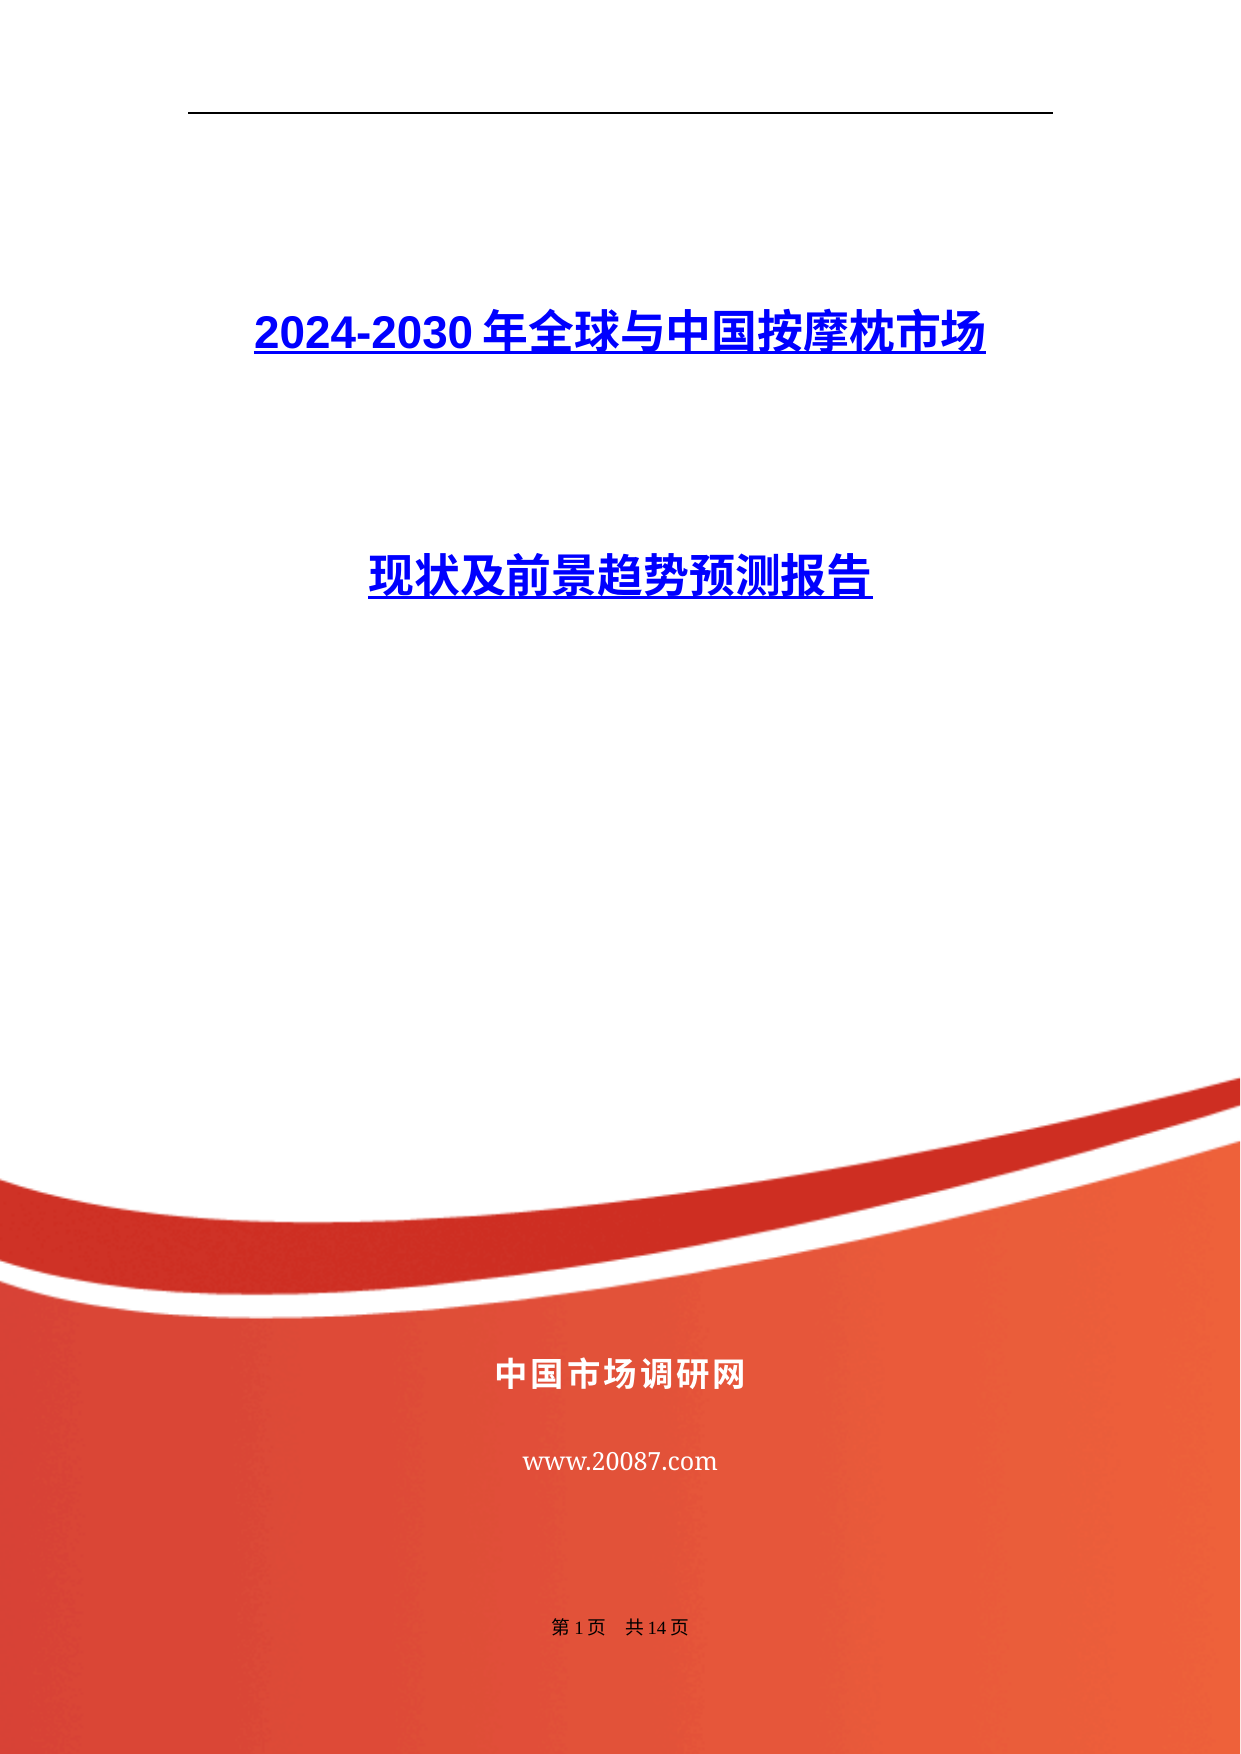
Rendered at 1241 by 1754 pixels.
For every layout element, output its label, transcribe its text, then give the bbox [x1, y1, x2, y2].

subtitle 中国市场调研网 [187, 1339, 1053, 1404]
picture [0, 1006, 1241, 1754]
text www.20087.com [187, 1428, 1053, 1493]
table_header 2024-2030年全球与中国按摩枕市场现状及前景趋势预测报告 [188, 207, 1053, 773]
